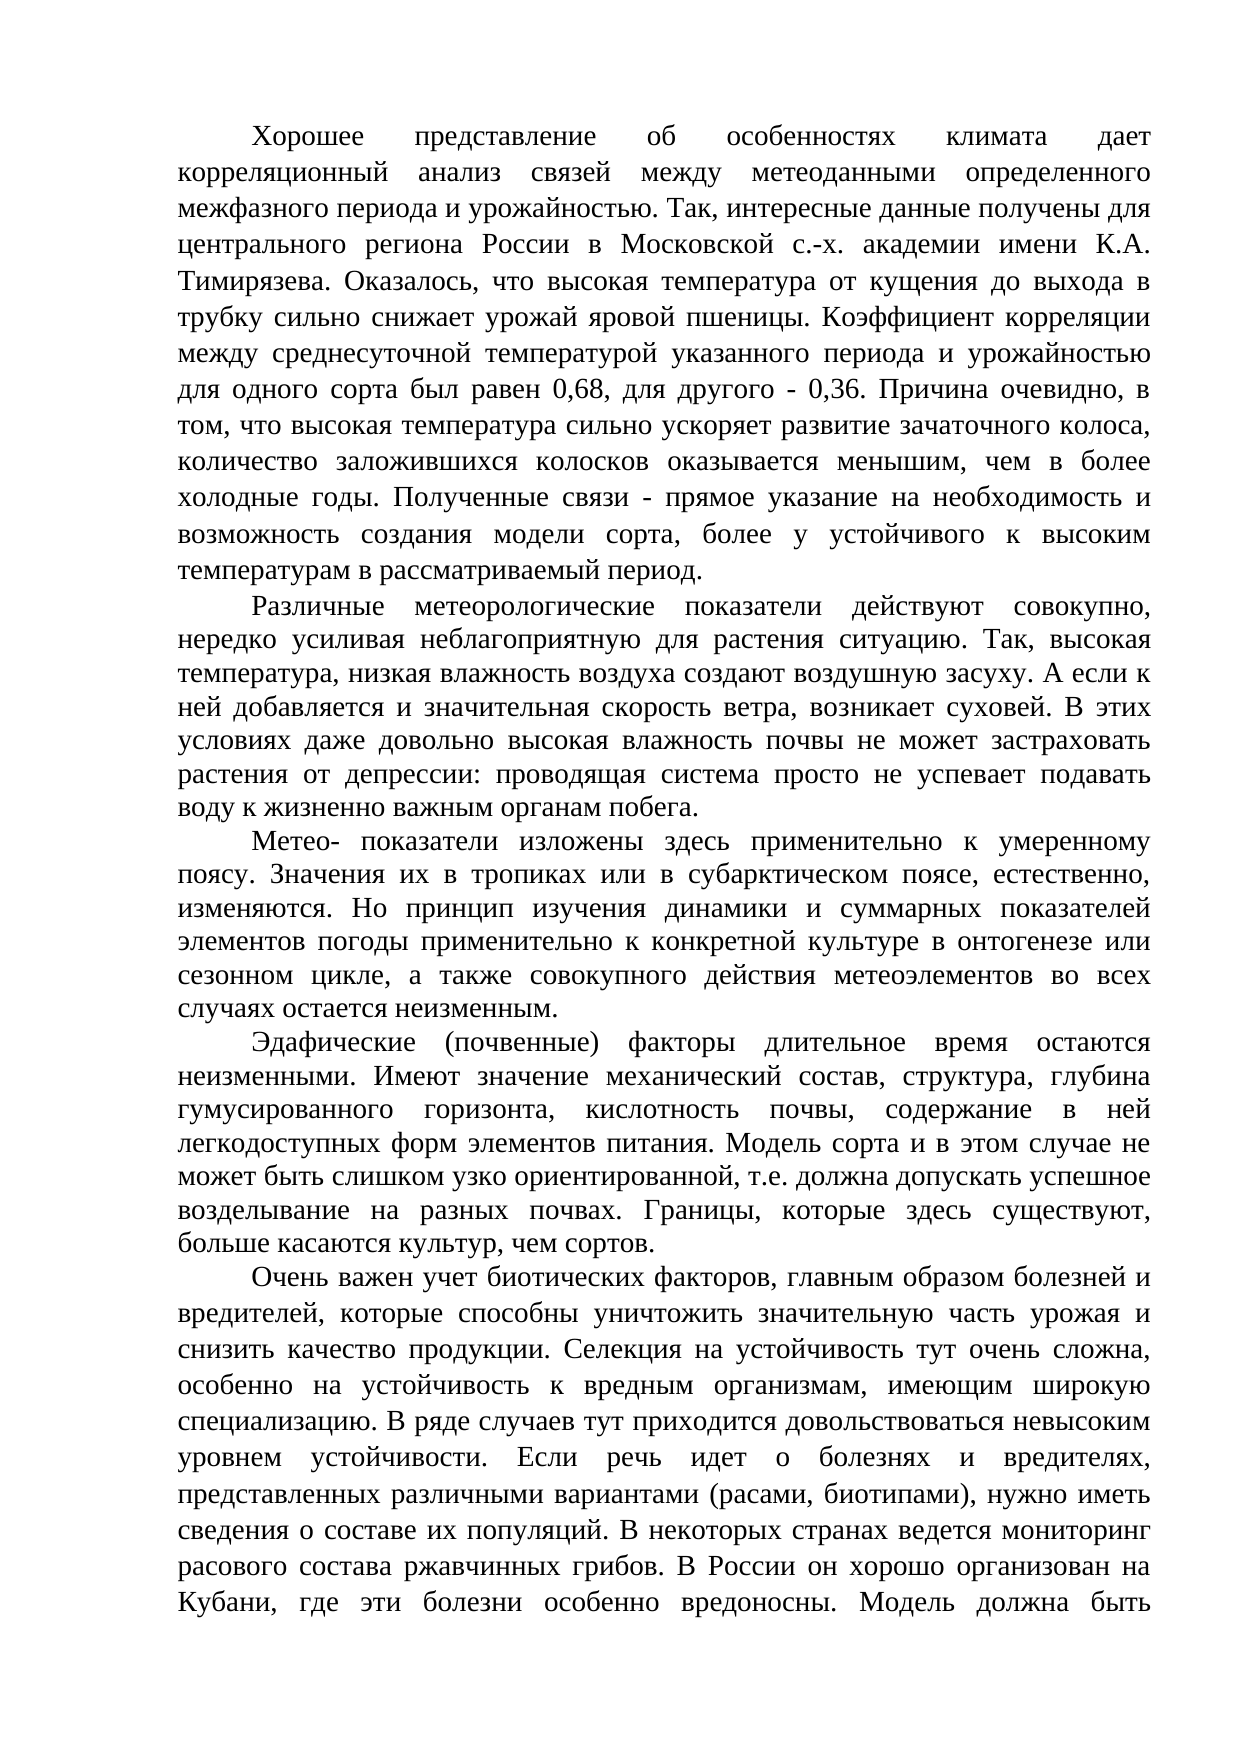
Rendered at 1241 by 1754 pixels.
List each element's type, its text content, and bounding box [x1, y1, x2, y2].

text Эдафические (почвенные) факторы длительное время остаются неизменными. Имеют значение механический состав, структура, глубина гумусированного горизонта, кислотность почвы, содержание в ней легкодоступных форм элементов питания. Модель сорта и в этом случае не может быть слишком узко ориентированной, т.е. должна допускать успешное возделывание на разных почвах. Границы, которые здесь существуют, больше касаются культур, чем сортов. [177, 1024, 1152, 1259]
text Хорошее представление об особенностях климата дает корреляционный анализ связей между метеоданными определенного межфазного периода и урожайностью. Так, интересные данные получены для центрального региона России в Московской с.-х. академии имени К.А. Тимирязева. Оказалось, что высокая температура от кущения до выхода в трубку сильно снижает урожай яровой пшеницы. Коэффициент корреляции между среднесуточной температурой указанного периода и урожайностью для одного сорта был равен 0,68, для другого - 0,36. Причина очевидно, в том, что высокая температура сильно ускоряет развитие зачаточного колоса, количество заложившихся колосков оказывается менышим, чем в более холодные годы. Полученные связи - прямое указание на необходимость и возможность создания модели сорта, более у устойчивого к высоким температурам в рассматриваемый период. [177, 118, 1152, 585]
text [177, 1259, 1152, 1618]
text Различные метеорологические показатели действуют совокупно, нередко усиливая неблагоприятную для растения ситуацию. Так, высокая температура, низкая влажность воздуха создают воздушную засуху. А если к ней добавляется и значительная скорость ветра, возникает суховей. В этих условиях даже довольно высокая влажность почвы не может застраховать растения от депрессии: проводящая система просто не успевает подавать воду к жизненно важным органам побега. [177, 588, 1152, 823]
text Метео- показатели изложены здесь применительно к умеренному поясу. Значения их в тропиках или в субарктическом поясе, естественно, изменяются. Но принцип изучения динамики и суммарных показателей элементов погоды применительно к конкретной культуре в онтогенезе или сезонном цикле, а также совокупного действия метеоэлементов во всех случаях остается неизменным. [177, 823, 1152, 1024]
